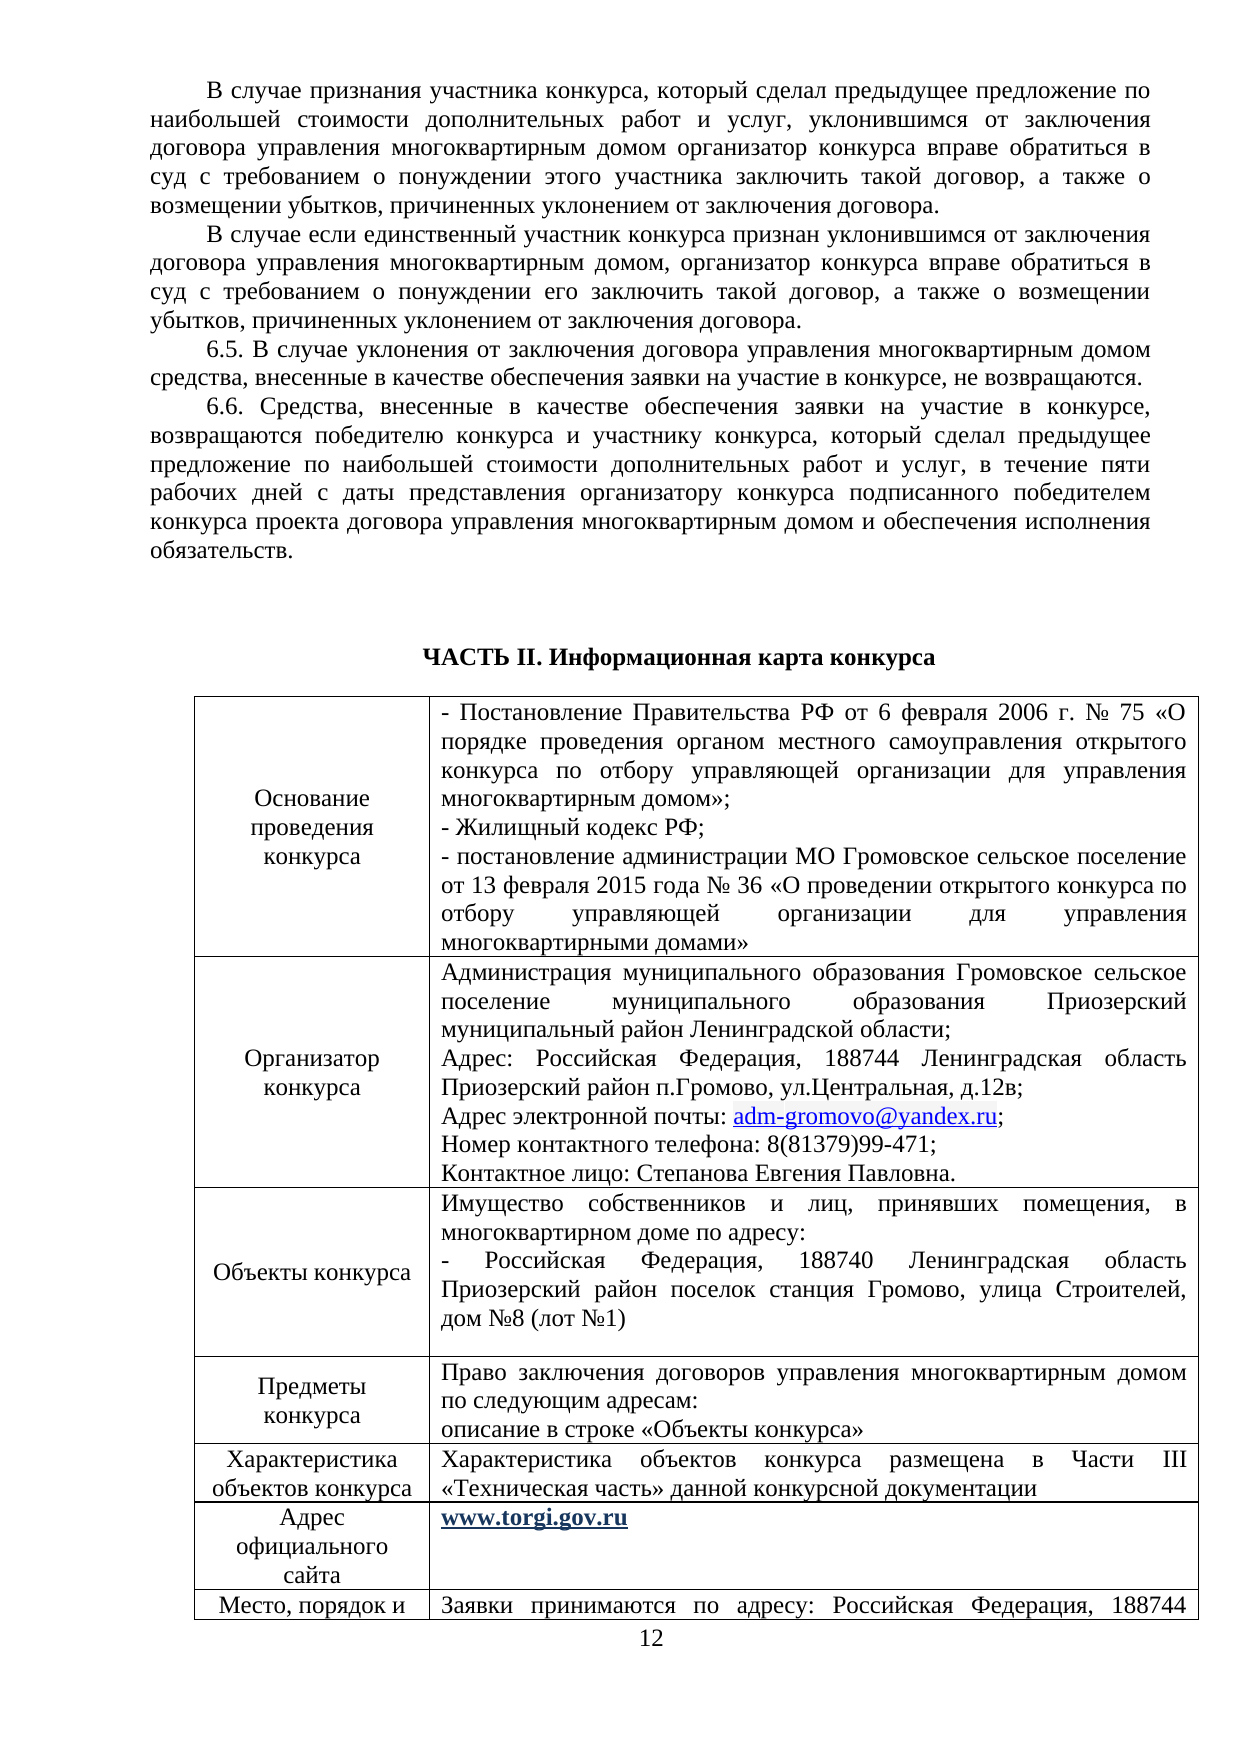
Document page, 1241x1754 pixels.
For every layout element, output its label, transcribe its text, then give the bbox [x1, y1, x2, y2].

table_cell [195, 1590, 429, 1618]
table_cell Право заключения договоров управления многоквартирным домом по следующим адресам: описание в строке «Объекты конкурса» [430, 1357, 1198, 1443]
text 6.6. Средства, внесенные в качестве обеспечения заявки на участие в конкурсе, возвращаются победителю конкурса и участнику конкурса, который сделал предыдущее предложение по наибольшей стоимости дополнительных работ и услуг, в течение пяти рабочих дней с даты представления организатору конкурса подписанного победителем конкурса проекта договора управления многоквартирным домом и обеспечения исполнения обязательств. [150, 391, 1152, 564]
table_cell Характеристика объектов конкурса размещена в Части III «Техническая часть» данной конкурсной документации [430, 1444, 1198, 1501]
text ЧАСТЬ II. Информационная карта конкурса [150, 642, 1152, 671]
table_cell www.torgi.gov.ru [430, 1503, 1198, 1589]
table_cell Объекты конкурса [195, 1188, 429, 1356]
table_cell Имущество собственников и лиц, принявших помещения, в многоквартирном доме по адресу: - Российская Федерация, 188740 Ленинградская область Приозерский район поселок станция Громово, улица Строителей, дом №8 (лот №1) [430, 1188, 1198, 1356]
table_cell Адрес официального сайта [195, 1503, 429, 1589]
table_cell Характеристика объектов конкурса [195, 1444, 429, 1501]
table_header - Постановление Правительства РФ от 6 февраля . № 75 «О порядке проведения органом местного самоуправления открытого конкурса по отбору управляющей организации для управления многоквартирным домом»; - Жилищный кодекс РФ; - постановление администрации МО Громовское сельское поселение от 13 февраля 2015 года № 36 «О проведении открытого конкурса по отбору управляющей организации для управления многоквартирными домами» [430, 697, 1198, 956]
table_cell Администрация муниципального образования Громовское сельское поселение муниципального образования Приозерский муниципальный район Ленинградской области; Адрес: Российская Федерация, 188744 Ленинградская область Приозерский район п.Громово, ул.Центральная, д.12в; Адрес электронной почты: adm-gromovo@yandex.ru; Номер контактного телефона: 8(81379)99-471; Контактное лицо: Степанова Евгения Павловна. [430, 957, 1198, 1187]
table_header Основание проведения конкурса [195, 697, 429, 956]
text В случае признания участника конкурса, который сделал предыдущее предложение по наибольшей стоимости дополнительных работ и услуг, уклонившимся от заключения договора управления многоквартирным домом организатор конкурса вправе обратиться в суд с требованием о понуждении этого участника заключить такой договор, а также о возмещении убытков, причиненных уклонением от заключения договора. [150, 75, 1152, 219]
text В случае если единственный участник конкурса признан уклонившимся от заключения договора управления многоквартирным домом, организатор конкурса вправе обратиться в суд с требованием о понуждении его заключить такой договор, а также о возмещении убытков, причиненных уклонением от заключения договора. [150, 219, 1152, 334]
table_cell Предметы конкурса [195, 1357, 429, 1443]
table_cell Организатор конкурса [195, 957, 429, 1187]
text 6.5. В случае уклонения от заключения договора управления многоквартирным домом средства, внесенные в качестве обеспечения заявки на участие в конкурсе, не возвращаются. [150, 334, 1152, 391]
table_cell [430, 1590, 1198, 1618]
